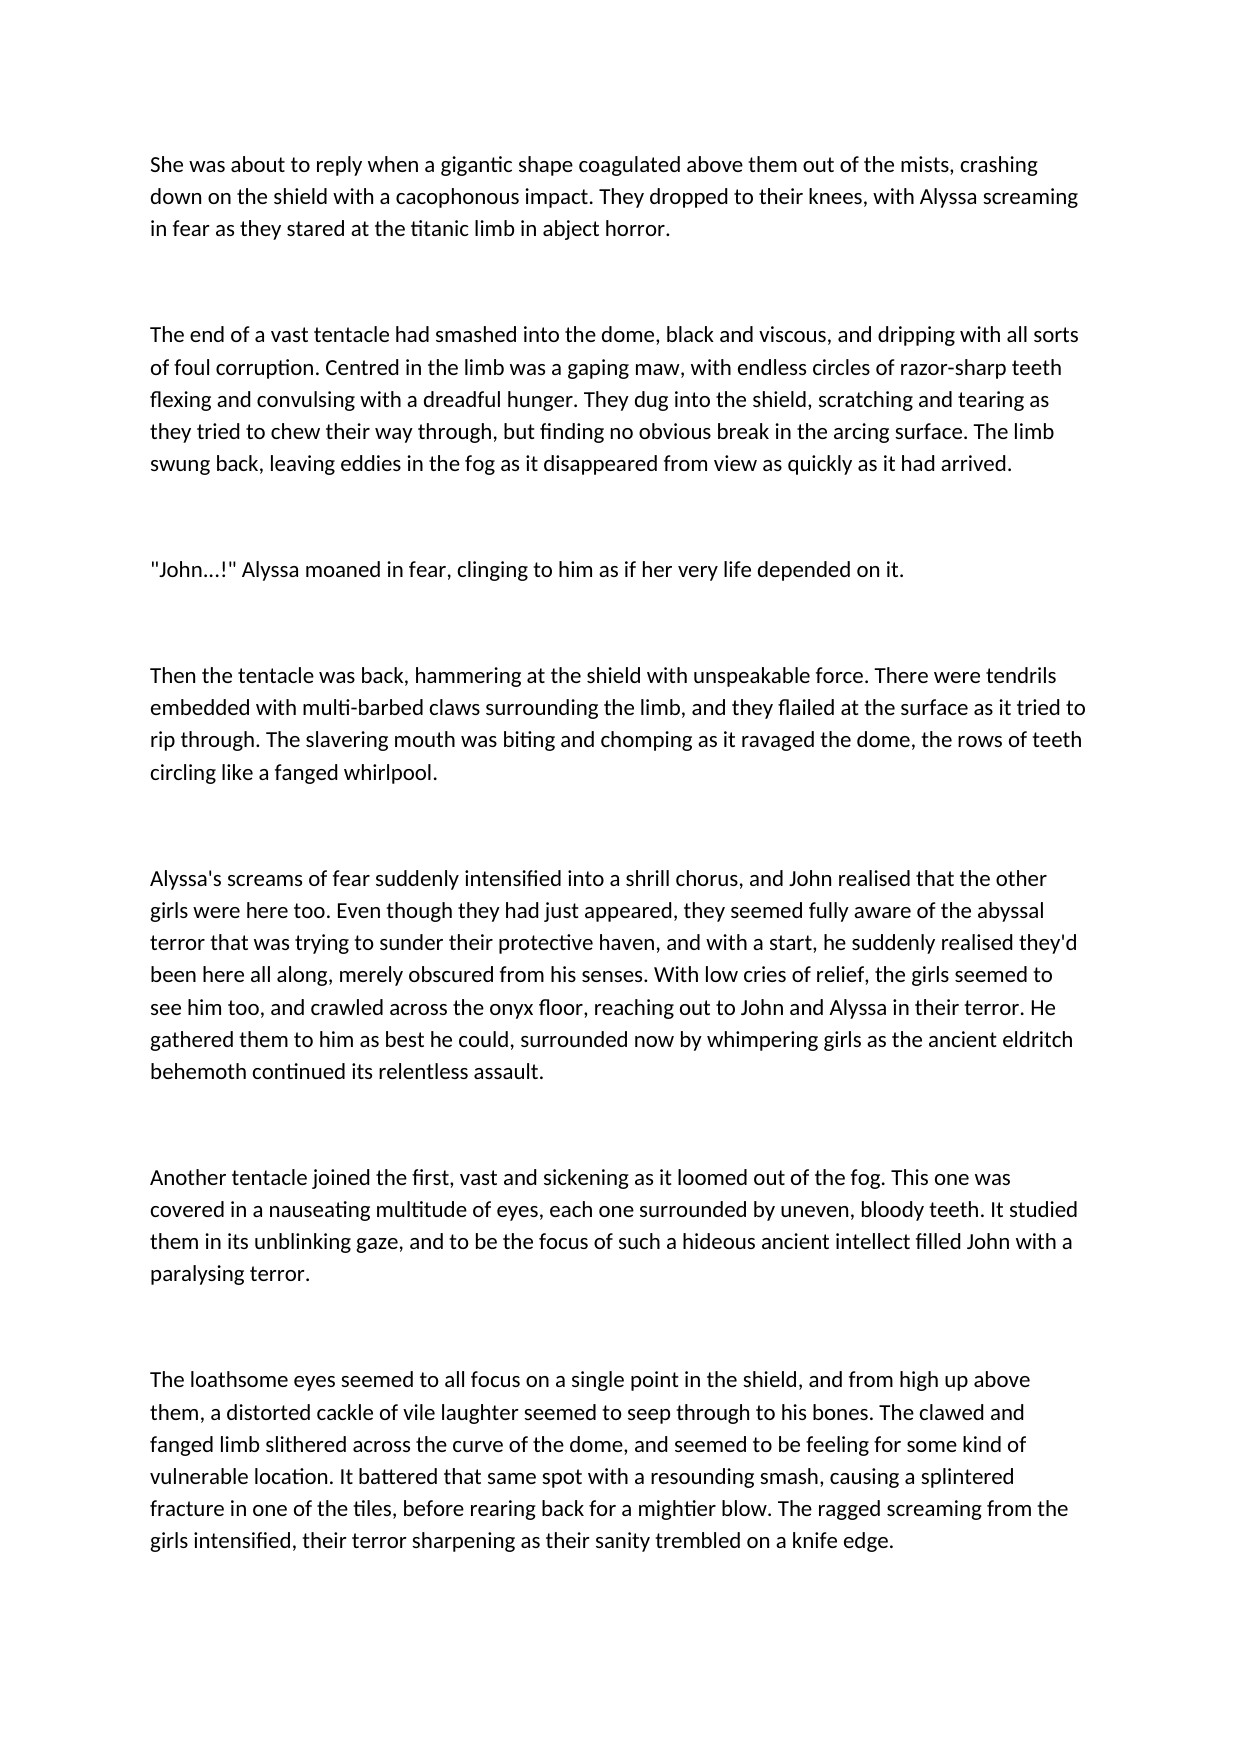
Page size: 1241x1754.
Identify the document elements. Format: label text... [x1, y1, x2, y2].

text Another tentacle joined the first, vast and sickening as it loomed out of the fog. This one was covered in a nauseating multitude of eyes, each one surrounded by uneven, bloody teeth. It studied them in its unblinking gaze, and to be the focus of such a hideous ancient intellect filled John with a paralysing terror. [150, 1163, 1090, 1288]
text The loathsome eyes seemed to all focus on a single point in the shield, and from high up above them, a distorted cackle of vile laughter seemed to seep through to his bones. The clawed and fanged limb slithered across the curve of the dome, and seemed to be feeling for some kind of vulnerable location. It battered that same spot with a resounding smash, causing a splintered fracture in one of the tiles, before rearing back for a mightier blow. The ragged screaming from the girls intensified, their terror sharpening as their sanity trembled on a knife edge. [150, 1366, 1090, 1554]
text She was about to reply when a gigantic shape coagulated above them out of the mists, crashing down on the shield with a cacophonous impact. They dropped to their knees, with Alyssa screaming in fear as they stared at the titanic limb in abject horror. [150, 150, 1090, 242]
text Then the tentacle was back, hammering at the shield with unspeakable force. There were tendrils embedded with multi-barbed claws surrounding the limb, and they flailed at the surface as it tried to rip through. The slavering mouth was biting and chomping as it ravaged the dome, the rows of teeth circling like a fanged whirlpool. [150, 661, 1090, 786]
text The end of a vast tentacle had smashed into the dome, black and viscous, and dripping with all sorts of foul corruption. Centred in the limb was a gaping maw, with endless circles of razor-sharp teeth flexing and convulsing with a dreadful hunger. They dug into the shield, scratching and tearing as they tried to chew their way through, but finding no obvious break in the arcing surface. The limb swung back, leaving eddies in the fog as it disappeared from view as quickly as it had arrived. [150, 320, 1090, 477]
text "John...!" Alyssa moaned in fear, clinging to him as if her very life depended on it. [150, 555, 1090, 583]
text Alyssa's screams of fear suddenly intensified into a shrill chorus, and John realised that the other girls were here too. Even though they had just appeared, they seemed fully aware of the abyssal terror that was trying to sunder their protective haven, and with a start, he suddenly realised they'd been here all along, merely obscured from his senses. With low cries of relief, the girls seemed to see him too, and crawled across the onyx floor, reaching out to John and Alyssa in their terror. He gathered them to him as best he could, surrounded now by whimpering girls as the ancient eldritch behemoth continued its relentless assault. [150, 864, 1090, 1085]
